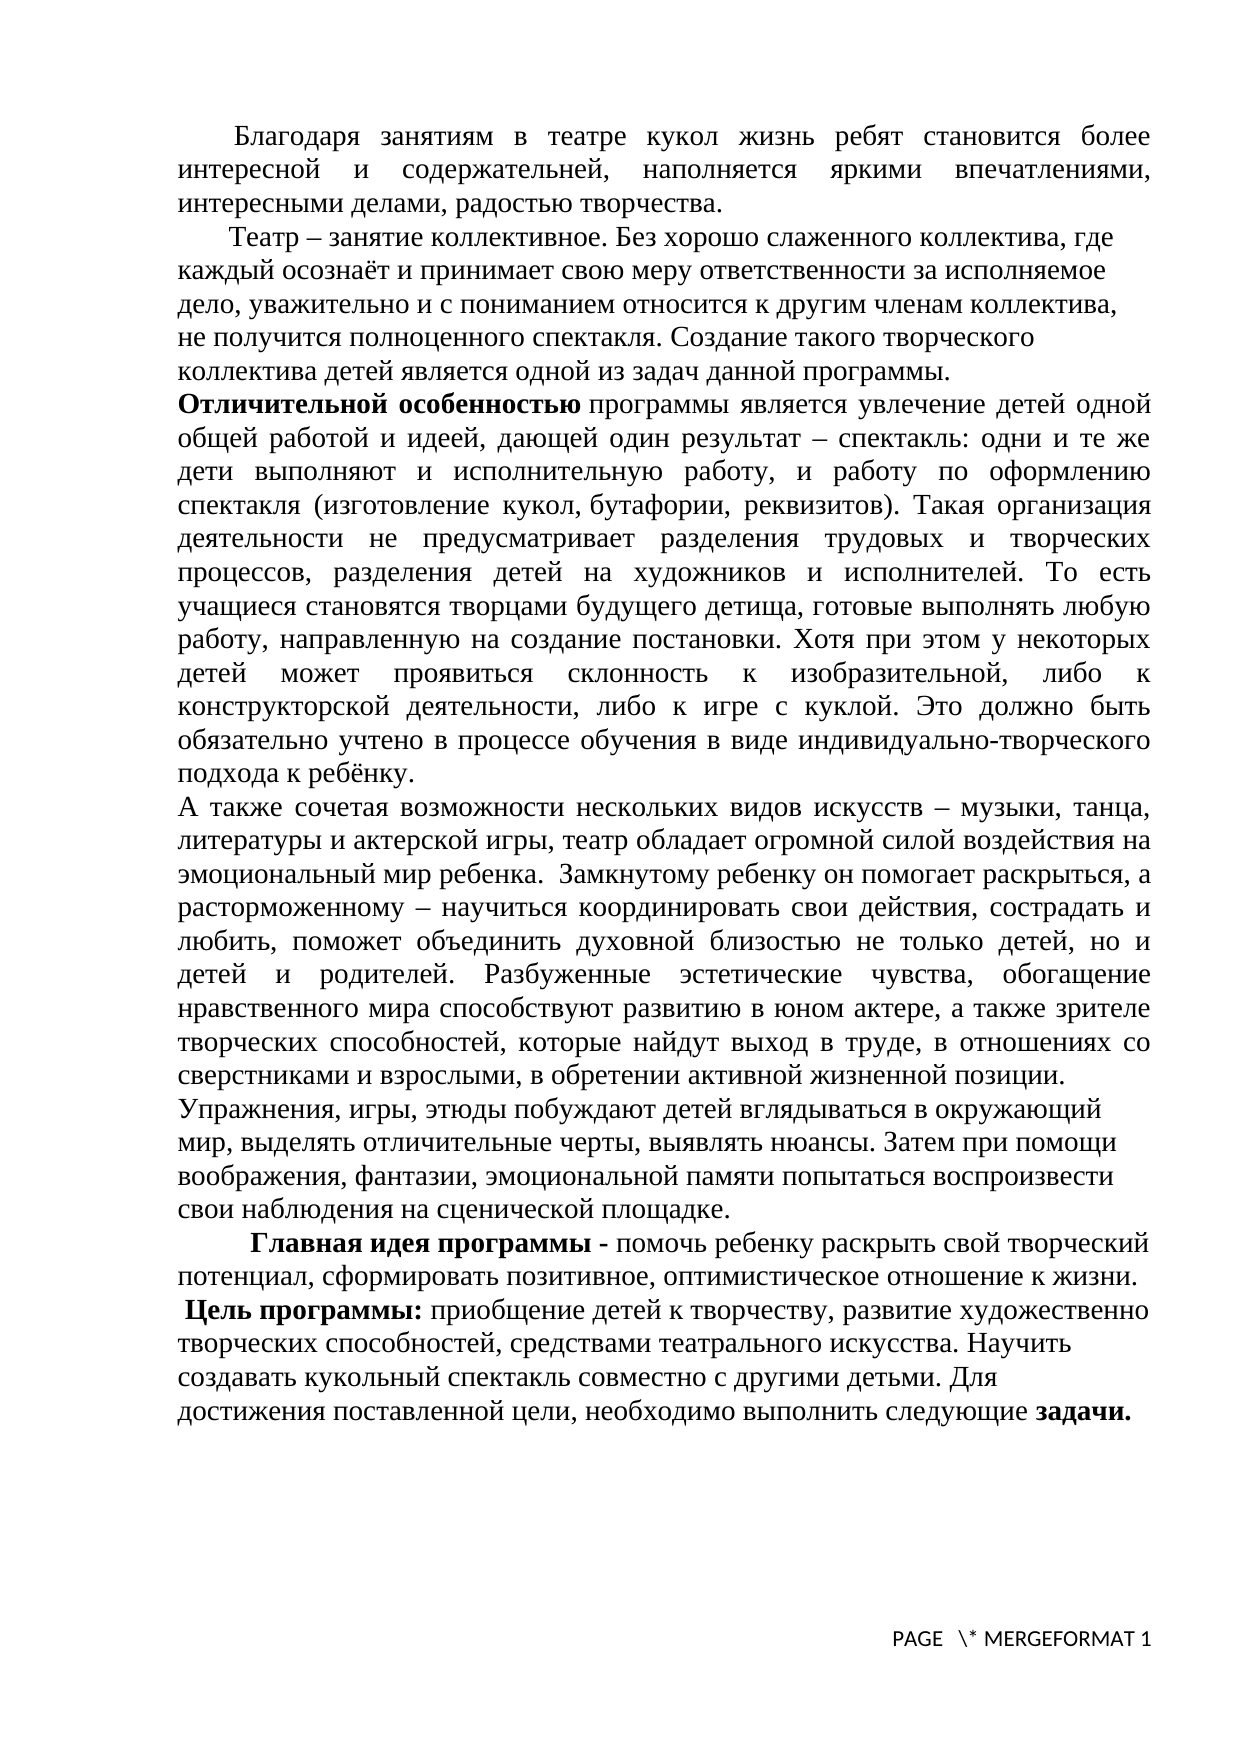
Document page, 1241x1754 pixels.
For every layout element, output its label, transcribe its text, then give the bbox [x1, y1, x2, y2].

text Отличительной особенностью программы является увлечение детей одной общей работой и идеей, дающей один результат – спектакль: одни и те же дети выполняют и исполнительную работу, и работу по оформлению спектакля (изготовление кукол, бутафории, реквизитов). Такая организация деятельности не предусматривает разделения трудовых и творческих процессов, разделения детей на художников и исполнителей. То есть учащиеся становятся творцами будущего детища, готовые выполнять любую работу, направленную на создание постановки. Хотя при этом у некоторых детей может проявиться склонность к изобразительной, либо к конструкторской деятельности, либо к игре с куклой. Это должно быть обязательно учтено в процессе обучения в виде индивидуально-творческого подхода к ребёнку. [177, 386, 1152, 789]
text А также сочетая возможности нескольких видов искусств – музыки, танца, литературы и актерской игры, театр обладает огромной силой воздействия на эмоциональный мир ребенка. Замкнутому ребенку он помогает раскрыться, а расторможенному – научиться координировать свои действия, сострадать и любить, поможет объединить духовной близостью не только детей, но и детей и родителей. Разбуженные эстетические чувства, обогащение нравственного мира способствуют развитию в юном актере, а также зрителе творческих способностей, которые найдут выход в труде, в отношениях со сверстниками и взрослыми, в обретении активной жизненной позиции. [177, 789, 1152, 1091]
text Театр – занятие коллективное. Без хорошо слаженного коллектива, где каждый осознаёт и принимает свою меру ответственности за исполняемое дело, уважительно и с пониманием относится к другим членам коллектива, не получится полноценного спектакля. Создание такого творческого коллектива детей является одной из задач данной программы. [177, 219, 1152, 386]
text Благодаря занятиям в театре кукол жизнь ребят становится более интересной и содержательней, наполняется яркими впечатлениями, интересными делами, радостью творчества. [177, 118, 1152, 219]
text Цель программы: приобщение детей к творчеству, развитие художественно творческих способностей, средствами театрального искусства. Научить создавать кукольный спектакль совместно с другими детьми. Для достижения поставленной цели, необходимо выполнить следующие задачи. [177, 1292, 1152, 1426]
text Упражнения, игры, этюды побуждают детей вглядываться в окружающий мир, выделять отличительные черты, выявлять нюансы. Затем при помощи воображения, фантазии, эмоциональной памяти попытаться воспроизвести свои наблюдения на сценической площадке. [177, 1091, 1152, 1225]
text Главная идея программы - помочь ребенку раскрыть свой творческий потенциал, сформировать позитивное, оптимистическое отношение к жизни. [177, 1225, 1152, 1292]
